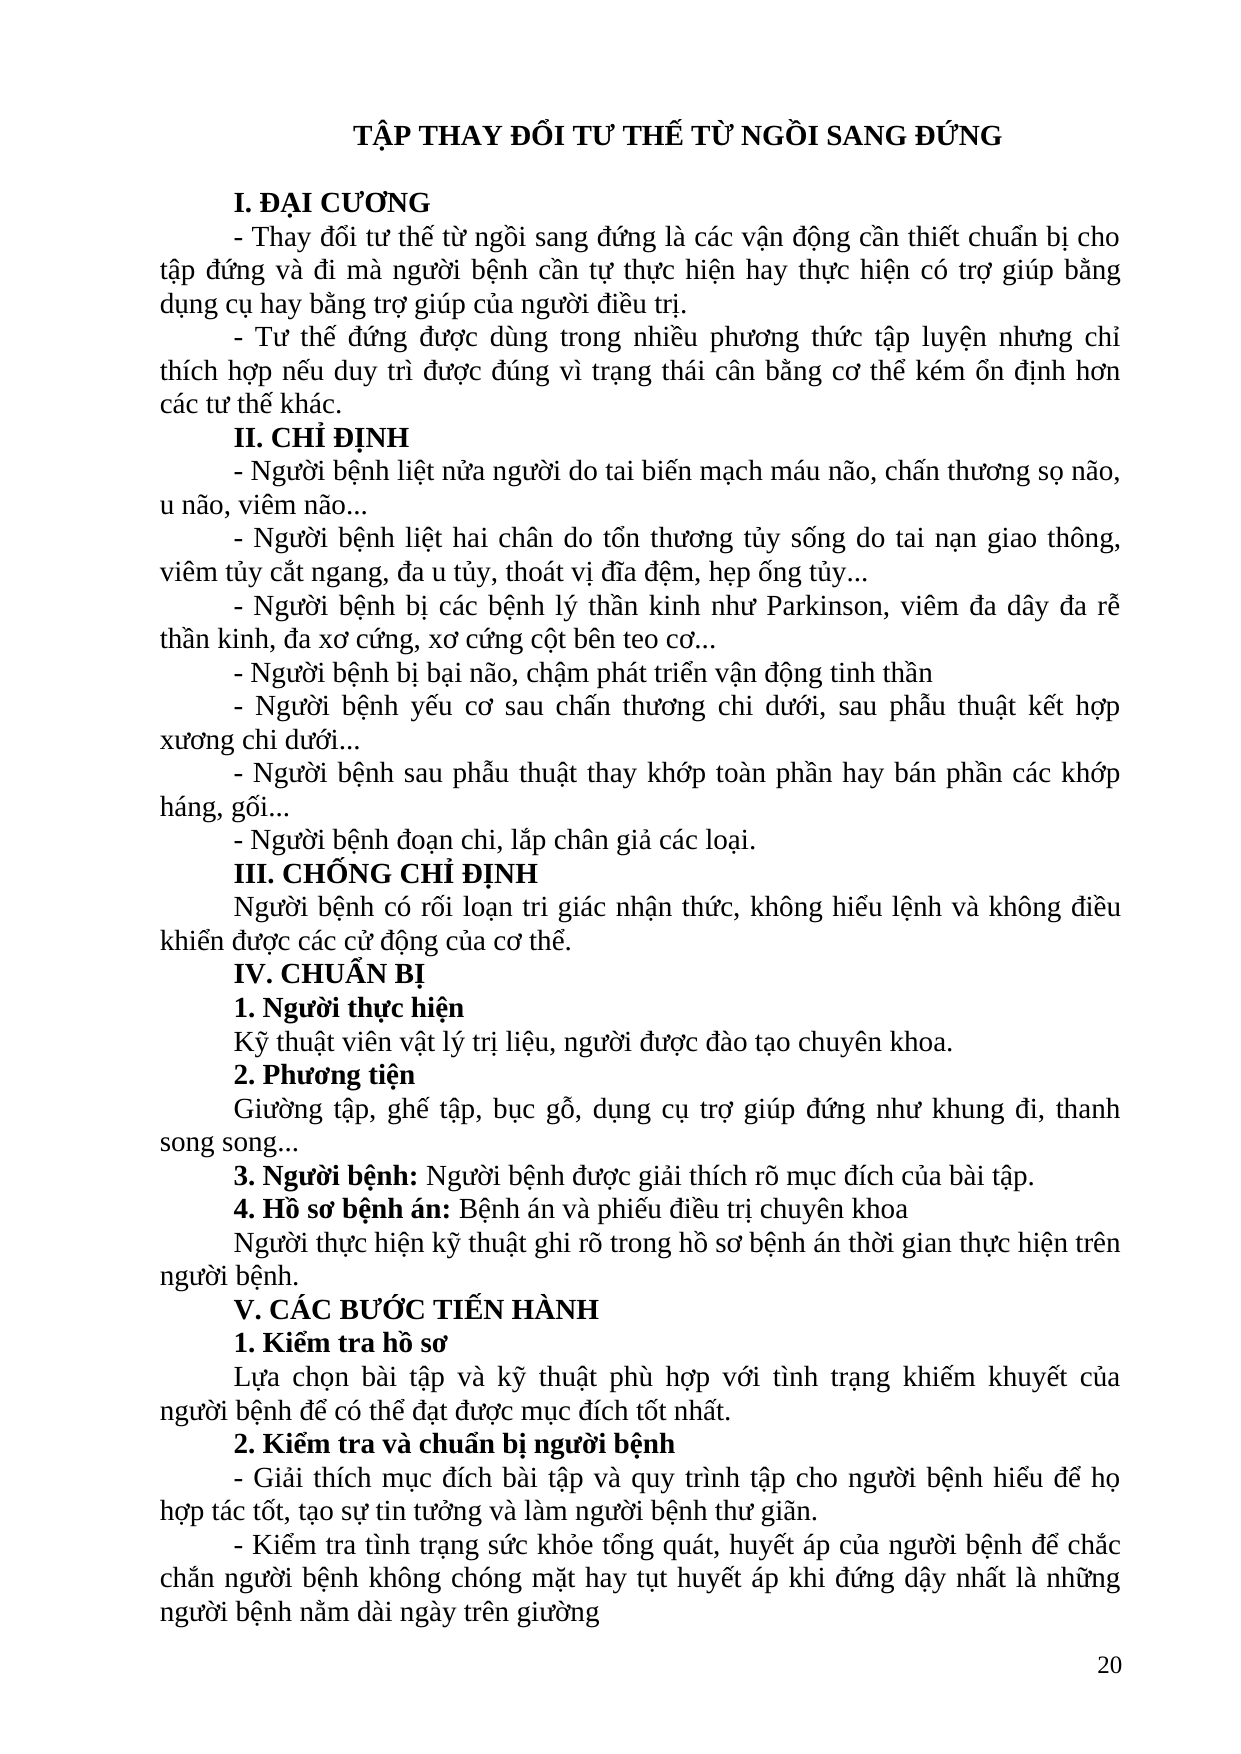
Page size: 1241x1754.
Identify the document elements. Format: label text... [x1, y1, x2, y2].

text - Người bệnh đoạn chi, lắp chân giả các loại. [159, 822, 1122, 856]
text - Người bệnh bị các bệnh lý thần kinh như Parkinson, viêm đa dây đa rễ thần kinh, đa xơ cứng, xơ cứng cột bên teo cơ... [159, 588, 1122, 655]
text - Người bệnh liệt nửa người do tai biến mạch máu não, chấn thương sọ não, u não, viêm não... [159, 453, 1122, 521]
text - Người bệnh sau phẫu thuật thay khớp toàn phần hay bán phần các khớp háng, gối... [159, 755, 1122, 822]
text 2. Kiểm tra và chuẩn bị người bệnh [159, 1426, 1122, 1460]
text TẬP THAY ĐỔI TƯ THẾ TỪ NGỒI SANG ĐỨNG [159, 118, 1122, 152]
text 1. Kiểm tra hồ sơ [159, 1326, 1122, 1359]
text - Thay đổi tư thế từ ngồi sang đứng là các vận động cần thiết chuẩn bị cho tập đứng và đi mà người bệnh cần tự thực hiện hay thực hiện có trợ giúp bằng dụng cụ hay bằng trợ giúp của người điều trị. [159, 219, 1122, 319]
text - Giải thích mục đích bài tập và quy trình tập cho người bệnh hiểu để họ hợp tác tốt, tạo sự tin tưởng và làm người bệnh thư giãn. [159, 1460, 1122, 1527]
text Người thực hiện kỹ thuật ghi rõ trong hồ sơ bệnh án thời gian thực hiện trên người bệnh. [159, 1225, 1122, 1292]
text - Người bệnh bị bại não, chậm phát triển vận động tinh thần [159, 655, 1122, 688]
text 3. Người bệnh: Người bệnh được giải thích rõ mục đích của bài tập. [159, 1158, 1122, 1191]
text - Người bệnh liệt hai chân do tổn thương tủy sống do tai nạn giao thông, viêm tủy cắt ngang, đa u tủy, thoát vị đĩa đệm, hẹp ống tủy... [159, 521, 1122, 588]
text 1. Người thực hiện [159, 990, 1122, 1024]
text V. CÁC BƯỚC TIẾN HÀNH [159, 1292, 1122, 1326]
text III. CHỐNG CHỈ ĐỊNH [159, 856, 1122, 889]
text Kỹ thuật viên vật lý trị liệu, người được đào tạo chuyên khoa. [159, 1024, 1122, 1057]
text 2. Phương tiện [159, 1057, 1122, 1091]
text II. CHỈ ĐỊNH [159, 420, 1122, 453]
text Người bệnh có rối loạn tri giác nhận thức, không hiểu lệnh và không điều khiển được các cử động của cơ thể. [159, 889, 1122, 957]
text I. ĐẠI CƯƠNG [159, 185, 1122, 219]
text - Người bệnh yếu cơ sau chấn thương chi dưới, sau phẫu thuật kết hợp xương chi dưới... [159, 688, 1122, 755]
text Lựa chọn bài tập và kỹ thuật phù hợp với tình trạng khiếm khuyết của người bệnh để có thể đạt được mục đích tốt nhất. [159, 1359, 1122, 1426]
text 4. Hồ sơ bệnh án: Bệnh án và phiếu điều trị chuyên khoa [159, 1191, 1122, 1225]
text Giường tập, ghế tập, bục gỗ, dụng cụ trợ giúp đứng như khung đi, thanh song song... [159, 1091, 1122, 1158]
text - Kiểm tra tình trạng sức khỏe tổng quát, huyết áp của người bệnh để chắc chắn người bệnh không chóng mặt hay tụt huyết áp khi đứng dậy nhất là những người bệnh nằm dài ngày trên giường [159, 1527, 1122, 1627]
text IV. CHUẨN BỊ [159, 957, 1122, 990]
text - Tư thế đứng được dùng trong nhiều phương thức tập luyện nhưng chỉ thích hợp nếu duy trì được đúng vì trạng thái cân bằng cơ thể kém ổn định hơn các tư thế khác. [159, 319, 1122, 420]
